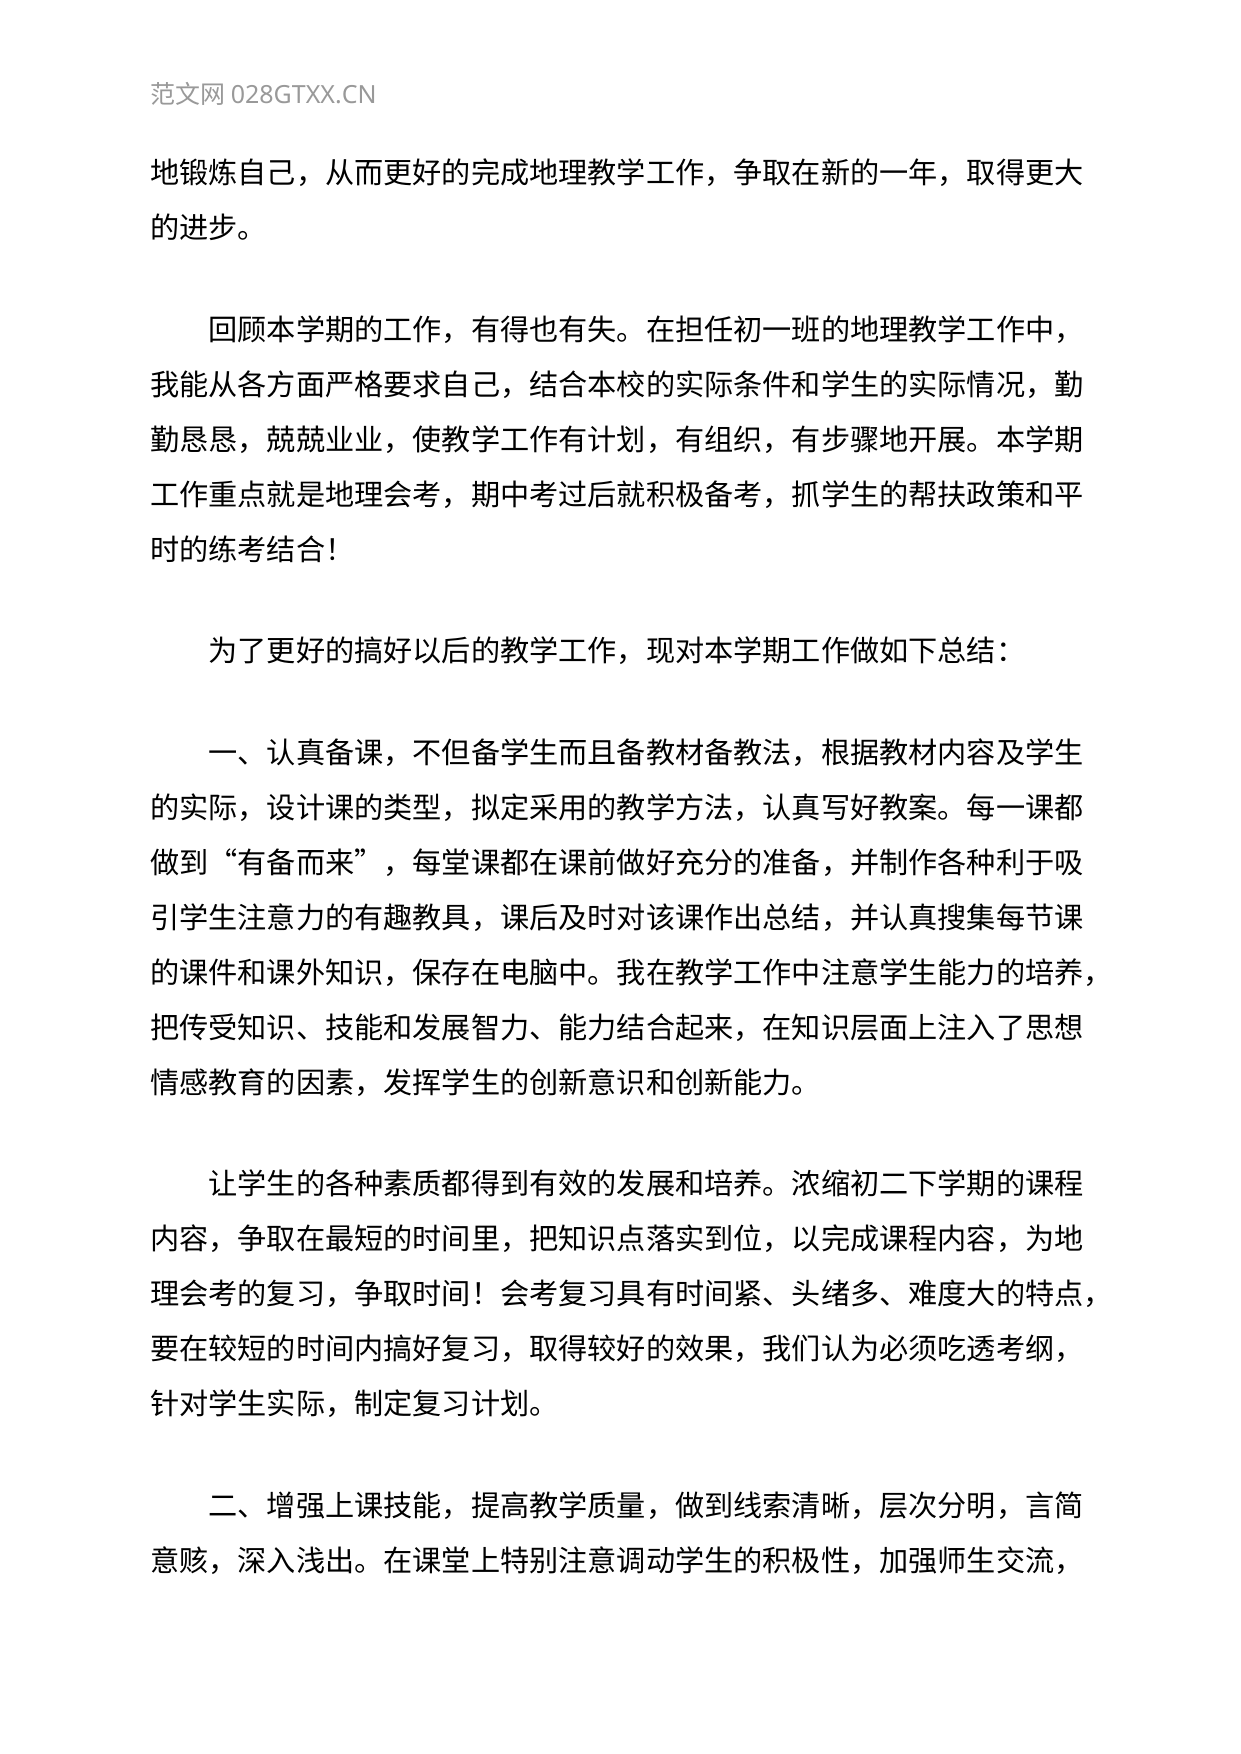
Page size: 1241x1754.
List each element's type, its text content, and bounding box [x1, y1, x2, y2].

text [150, 1482, 1090, 1579]
text 让学生的各种素质都得到有效的发展和培养。浓缩初二下学期的课程内容，争取在最短的时间里，把知识点落实到位，以完成课程内容，为地理会考的复习，争取时间！会考复习具有时间紧、头绪多、难度大的特点，要在较短的时间内搞好复习，取得较好的效果，我们认为必须吃透考纲，针对学生实际，制定复习计划。 [150, 1161, 1090, 1423]
text 一、认真备课，不但备学生而且备教材备教法，根据教材内容及学生的实际，设计课的类型，拟定采用的教学方法，认真写好教案。每一课都做到“有备而来”，每堂课都在课前做好充分的准备，并制作各种利于吸引学生注意力的有趣教具，课后及时对该课作出总结，并认真搜集每节课的课件和课外知识，保存在电脑中。我在教学工作中注意学生能力的培养，把传受知识、技能和发展智力、能力结合起来，在知识层面上注入了思想情感教育的因素，发挥学生的创新意识和创新能力。 [150, 730, 1090, 1101]
text 回顾本学期的工作，有得也有失。在担任初一班的地理教学工作中，我能从各方面严格要求自己，结合本校的实际条件和学生的实际情况，勤勤恳恳，兢兢业业，使教学工作有计划，有组织，有步骤地开展。本学期工作重点就是地理会考，期中考过后就积极备考，抓学生的帮扶政策和平时的练考结合！ [150, 307, 1090, 568]
text 为了更好的搞好以后的教学工作，现对本学期工作做如下总结： [150, 628, 1090, 670]
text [150, 150, 1090, 247]
